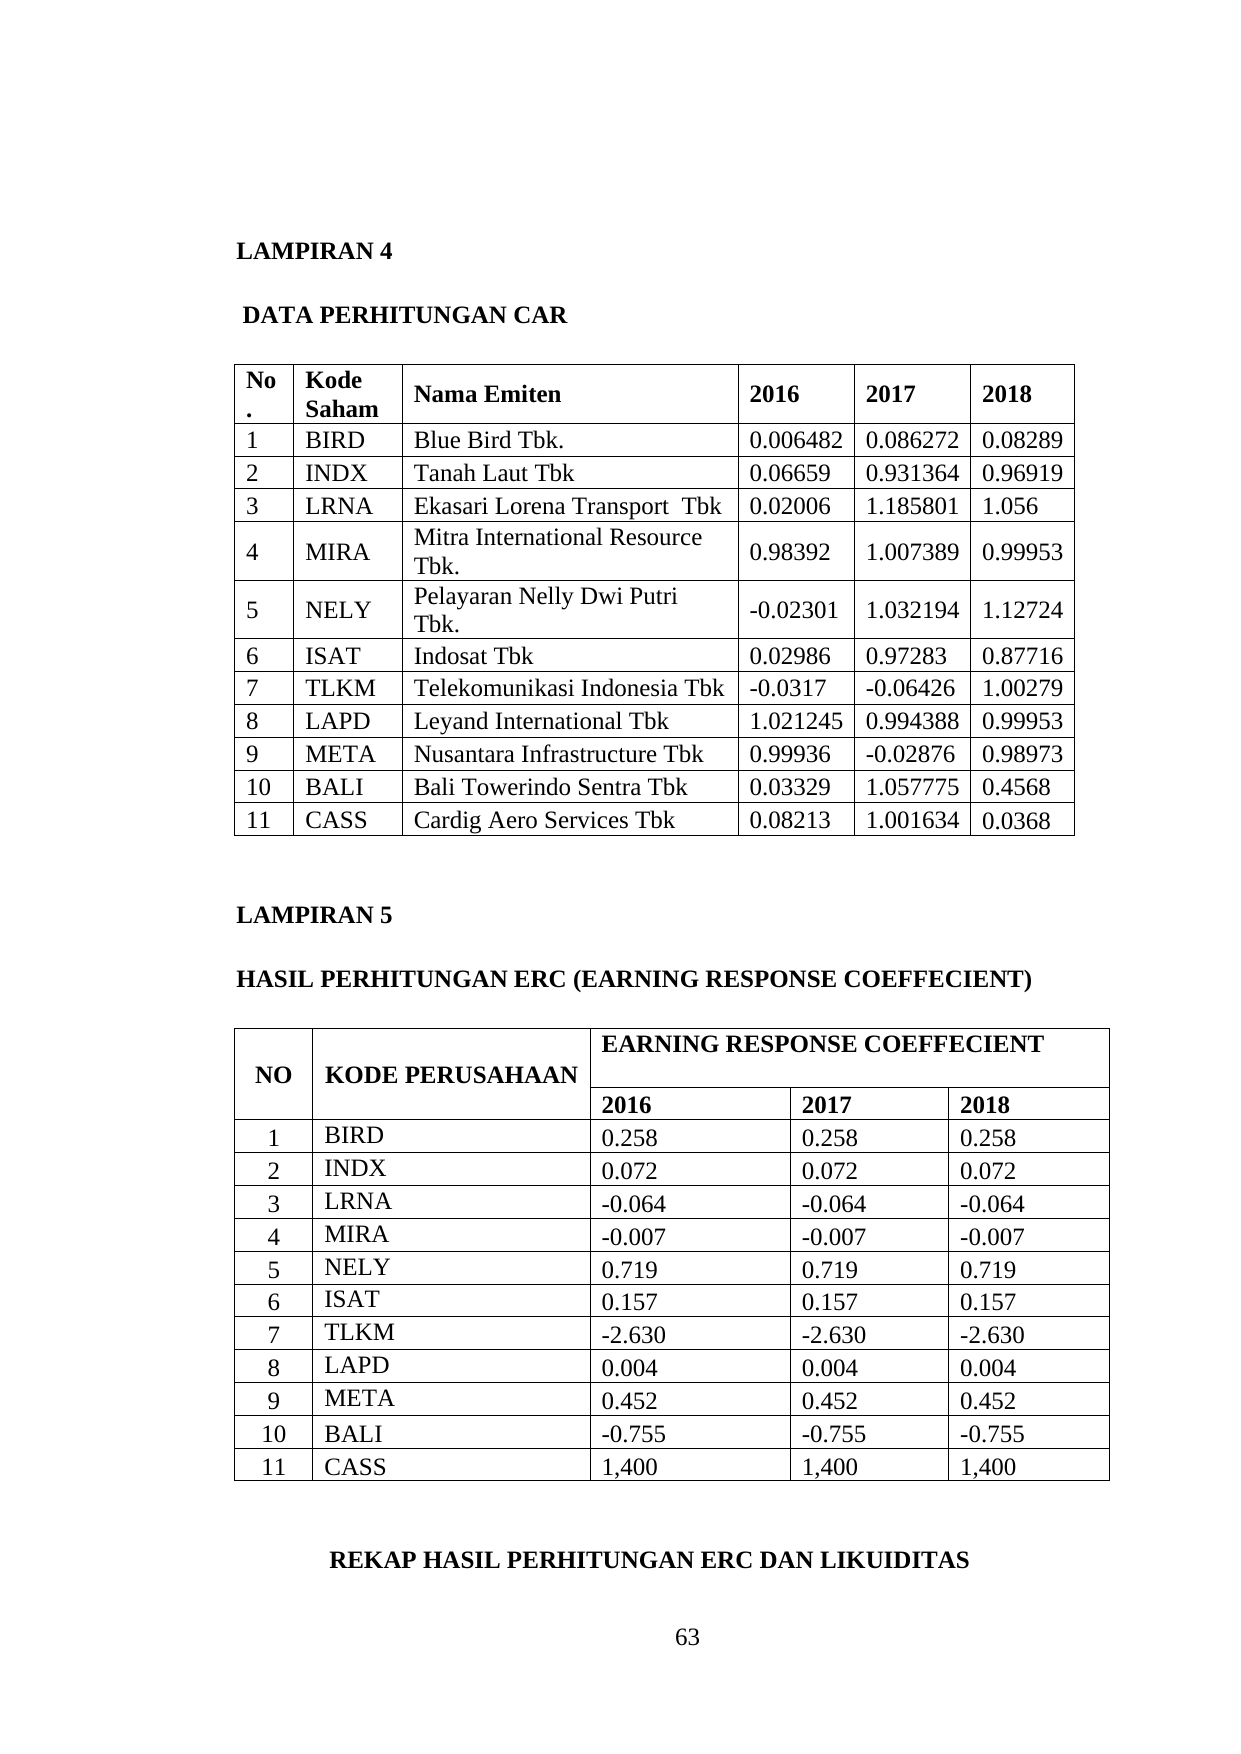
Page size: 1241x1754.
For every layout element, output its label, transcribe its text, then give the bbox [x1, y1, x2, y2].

table_cell INDX [294, 457, 402, 488]
table_cell 7 [235, 1317, 312, 1349]
table_cell 0.98973 [971, 738, 1074, 769]
table_cell 0.02006 [739, 489, 854, 521]
text LAMPIRAN 4 [236, 236, 1063, 265]
table_header Kode Saham [294, 365, 402, 423]
table_cell 8 [235, 705, 293, 737]
table_cell 1.021245 [739, 705, 854, 737]
table_cell 0.157 [949, 1285, 1109, 1316]
table_cell 0.719 [791, 1252, 948, 1283]
table_header No. [235, 365, 293, 423]
table_cell 2017 [791, 1088, 948, 1119]
table_cell NELY [294, 581, 402, 638]
table_cell 0.08289 [971, 424, 1074, 456]
table_cell 0.99953 [971, 705, 1074, 737]
table_cell Leyand International Tbk [403, 705, 738, 737]
table_cell 2016 [591, 1088, 790, 1119]
table_cell 1 [235, 424, 293, 456]
table_cell BIRD [313, 1120, 590, 1152]
table_cell 0.258 [791, 1120, 948, 1152]
table_cell 1.007389 [855, 522, 970, 580]
table_cell 11 [235, 803, 293, 835]
table_cell 2 [235, 457, 293, 488]
table_cell 6 [235, 639, 293, 671]
table_cell Nusantara Infrastructure Tbk [403, 738, 738, 769]
table_cell 0.452 [791, 1383, 948, 1415]
table_cell META [313, 1383, 590, 1415]
table_cell 0.004 [791, 1350, 948, 1382]
table_cell -0.0317 [739, 672, 854, 704]
table_cell Pelayaran Nelly Dwi Putri Tbk. [403, 581, 738, 638]
table_cell META [294, 738, 402, 769]
table_cell 0.157 [791, 1285, 948, 1316]
table_cell 9 [235, 738, 293, 769]
table_cell 0.258 [591, 1120, 790, 1152]
table_cell 0.004 [949, 1350, 1109, 1382]
table_cell 1.056 [971, 489, 1074, 521]
table_cell ISAT [313, 1285, 590, 1316]
table_cell 1.001634 [855, 803, 970, 835]
table_cell -0.064 [791, 1186, 948, 1218]
table_cell 0.02986 [739, 639, 854, 671]
table_cell 1.185801 [855, 489, 970, 521]
table_header 2016 [739, 365, 854, 423]
table_header 2017 [855, 365, 970, 423]
table_header Nama Emiten [403, 365, 738, 423]
table_cell 0.072 [791, 1153, 948, 1185]
table_cell -0.02301 [739, 581, 854, 638]
table_cell 1.057775 [855, 771, 970, 802]
table_cell 0.08213 [739, 803, 854, 835]
table_cell -0.007 [791, 1219, 948, 1251]
table_cell LRNA [294, 489, 402, 521]
table_cell 1.12724 [971, 581, 1074, 638]
table_cell LRNA [313, 1186, 590, 1218]
table_cell Tanah Laut Tbk [403, 457, 738, 488]
table_cell -0.02876 [855, 738, 970, 769]
table_cell 2 [235, 1153, 312, 1185]
table_cell -0.755 [949, 1416, 1109, 1447]
table_cell Indosat Tbk [403, 639, 738, 671]
table_cell 9 [235, 1383, 312, 1415]
text REKAP HASIL PERHITUNGAN ERC DAN LIKUIDITAS [236, 1545, 1063, 1574]
table_cell 11 [235, 1449, 312, 1480]
table_cell -0.755 [591, 1416, 790, 1447]
table_cell MIRA [313, 1219, 590, 1251]
text LAMPIRAN 5 [236, 900, 1063, 929]
table_cell 0.03329 [739, 771, 854, 802]
table_cell 10 [235, 771, 293, 802]
table_cell INDX [313, 1153, 590, 1185]
table_cell 0.004 [591, 1350, 790, 1382]
table_cell 0.258 [949, 1120, 1109, 1152]
table_cell -0.064 [591, 1186, 790, 1218]
table_cell 5 [235, 581, 293, 638]
table_cell 1.00279 [971, 672, 1074, 704]
table_cell 0.4568 [971, 771, 1074, 802]
table_cell BALI [294, 771, 402, 802]
table_header KODE PERUSAHAAN [313, 1029, 590, 1119]
table_header NO [235, 1029, 312, 1119]
table_cell -0.007 [591, 1219, 790, 1251]
table_cell 5 [235, 1252, 312, 1283]
table_cell 0.719 [949, 1252, 1109, 1283]
table_cell Telekomunikasi Indonesia Tbk [403, 672, 738, 704]
table_cell 0.086272 [855, 424, 970, 456]
table_cell 10 [235, 1416, 312, 1447]
table_cell CASS [294, 803, 402, 835]
table_cell LAPD [313, 1350, 590, 1382]
table_cell 0.072 [591, 1153, 790, 1185]
table_cell Mitra International Resource Tbk. [403, 522, 738, 580]
text DATA PERHITUNGAN CAR [236, 300, 1063, 329]
table_header EARNING RESPONSE COEFFECIENT [591, 1029, 1109, 1087]
table_cell TLKM [313, 1317, 590, 1349]
table_cell -2.630 [949, 1317, 1109, 1349]
table_cell -0.06426 [855, 672, 970, 704]
table_cell -0.007 [949, 1219, 1109, 1251]
table_cell TLKM [294, 672, 402, 704]
table_cell 0.0368 [971, 803, 1074, 835]
table_cell 0.98392 [739, 522, 854, 580]
table_cell ISAT [294, 639, 402, 671]
table_cell 0.719 [591, 1252, 790, 1283]
table_cell 0.072 [949, 1153, 1109, 1185]
table_cell 0.06659 [739, 457, 854, 488]
table_cell 3 [235, 1186, 312, 1218]
table_cell -0.064 [949, 1186, 1109, 1218]
table_cell NELY [313, 1252, 590, 1283]
table_cell 0.452 [591, 1383, 790, 1415]
table_cell 0.87716 [971, 639, 1074, 671]
table_cell 2018 [949, 1088, 1109, 1119]
table_cell BIRD [294, 424, 402, 456]
table_cell BALI [313, 1416, 590, 1447]
table_cell Bali Towerindo Sentra Tbk [403, 771, 738, 802]
table_cell 6 [235, 1285, 312, 1316]
table_cell 0.97283 [855, 639, 970, 671]
table_cell 1,400 [591, 1449, 790, 1480]
table_cell 0.96919 [971, 457, 1074, 488]
table_cell 0.99953 [971, 522, 1074, 580]
table_cell 4 [235, 1219, 312, 1251]
table_cell 1.032194 [855, 581, 970, 638]
table_cell Cardig Aero Services Tbk [403, 803, 738, 835]
table_cell 7 [235, 672, 293, 704]
table_header 2018 [971, 365, 1074, 423]
table_cell 0.157 [591, 1285, 790, 1316]
table_cell 0.452 [949, 1383, 1109, 1415]
table_cell 1,400 [949, 1449, 1109, 1480]
table_cell 0.931364 [855, 457, 970, 488]
table_cell Blue Bird Tbk. [403, 424, 738, 456]
table_cell 1 [235, 1120, 312, 1152]
table_cell CASS [313, 1449, 590, 1480]
table_cell 4 [235, 522, 293, 580]
table_cell MIRA [294, 522, 402, 580]
table_cell -0.755 [791, 1416, 948, 1447]
table_cell 0.006482 [739, 424, 854, 456]
text HASIL PERHITUNGAN ERC (EARNING RESPONSE COEFFECIENT) [236, 964, 1063, 993]
table_cell 1,400 [791, 1449, 948, 1480]
table_cell LAPD [294, 705, 402, 737]
table_cell -2.630 [791, 1317, 948, 1349]
table_cell Ekasari Lorena Transport Tbk [403, 489, 738, 521]
table_cell 0.99936 [739, 738, 854, 769]
table_cell 3 [235, 489, 293, 521]
table_cell 8 [235, 1350, 312, 1382]
table_cell 0.994388 [855, 705, 970, 737]
table_cell -2.630 [591, 1317, 790, 1349]
